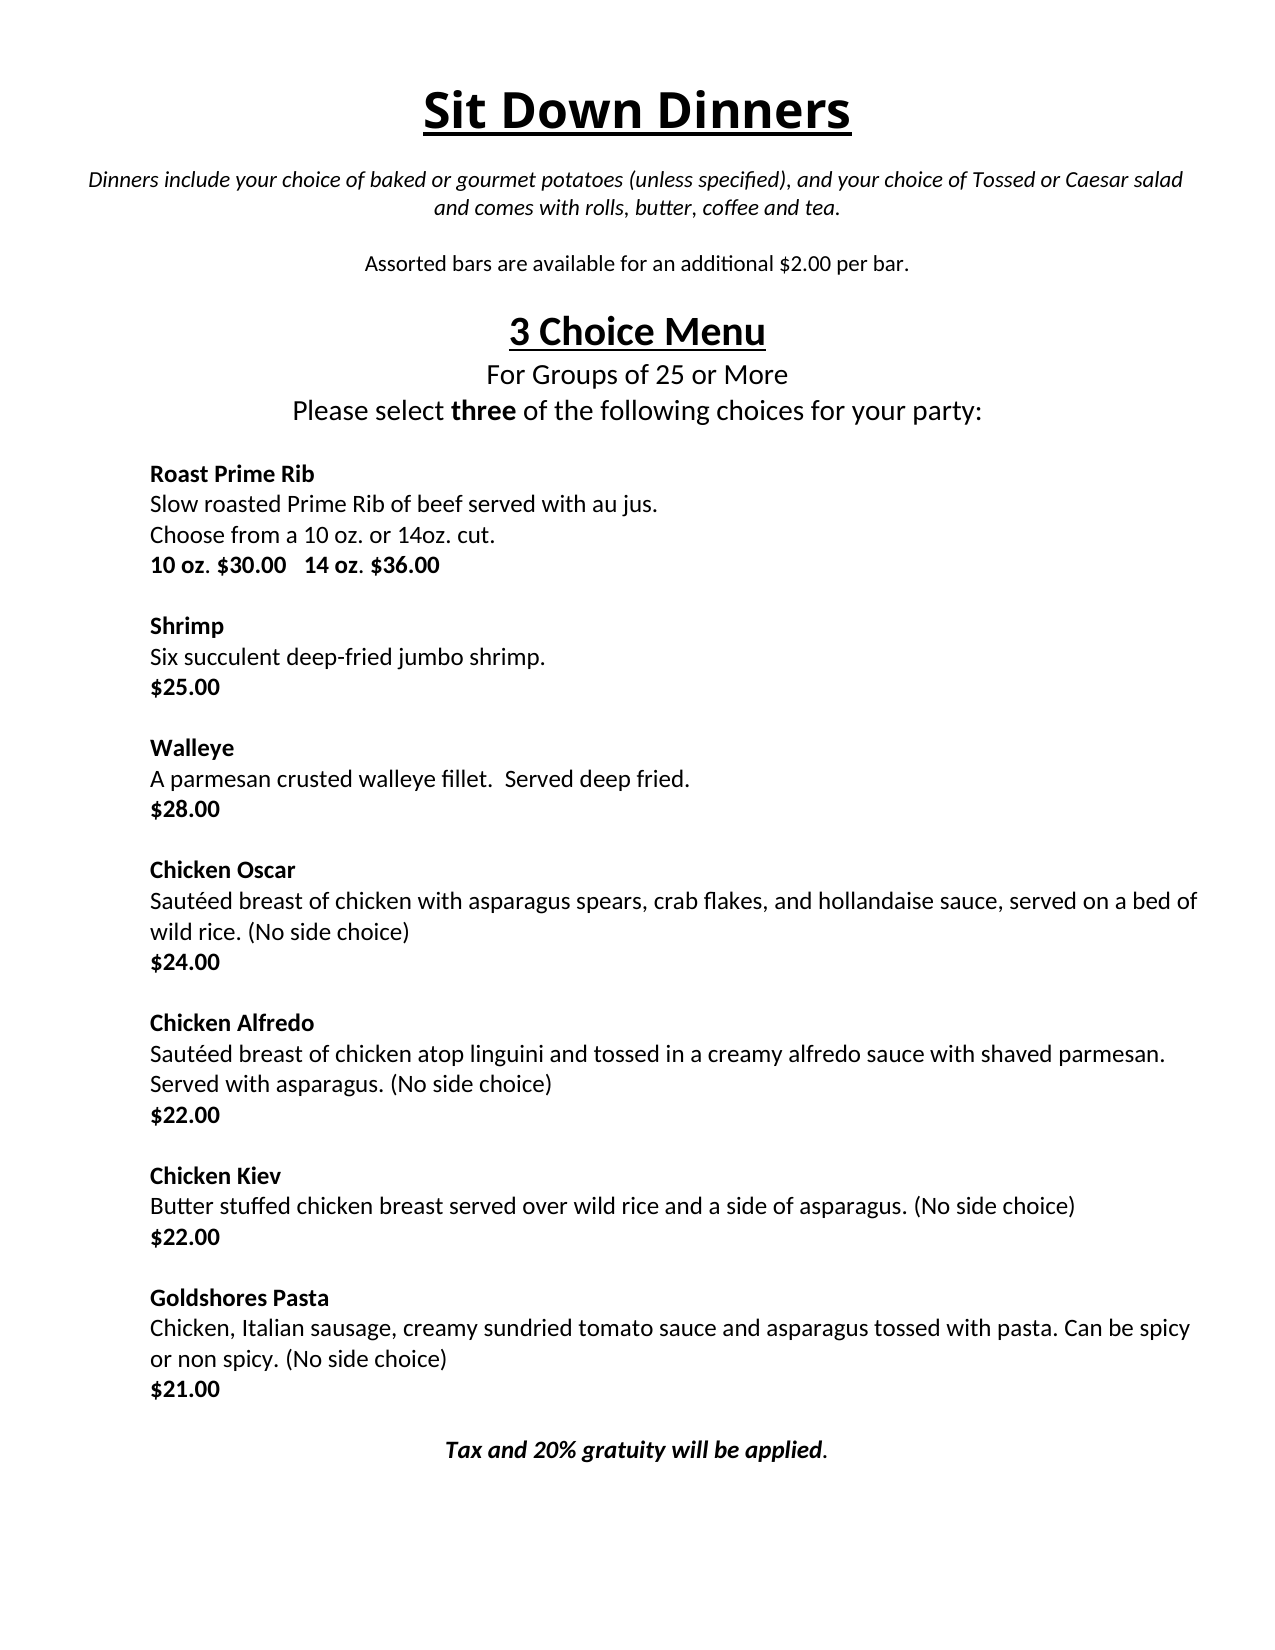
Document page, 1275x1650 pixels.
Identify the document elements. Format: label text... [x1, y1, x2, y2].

text Tax and 20% gratuity will be applied. [75, 1434, 1200, 1465]
text $25.00 [75, 672, 1200, 702]
text Assorted bars are available for an additional $2.00 per bar. [75, 249, 1200, 277]
text 10 oz. $30.00 14 oz. $36.00 [75, 549, 1200, 580]
text $22.00 [75, 1221, 1200, 1251]
text Six succulent deep-fried jumbo shrimp. [75, 641, 1200, 672]
text $24.00 [75, 946, 1200, 977]
text Please select three of the following choices for your party: [75, 392, 1200, 427]
text Dinners include your choice of baked or gourmet potatoes (unless specified), and your choice of Tossed or Caesar salad and comes with rolls, butter, coffee and tea. [75, 165, 1200, 221]
text $22.00 [75, 1099, 1200, 1129]
text Sit Down Dinners [75, 75, 1200, 143]
text $21.00 [75, 1373, 1200, 1404]
text Goldshores Pasta [75, 1282, 1200, 1312]
text Choose from a 10 oz. or 14oz. cut. [75, 519, 1200, 549]
text Sautéed breast of chicken atop linguini and tossed in a creamy alfredo sauce with shaved parmesan. Served with asparagus. (No side choice) [150, 1038, 1200, 1099]
text Sautéed breast of chicken with asparagus spears, crab flakes, and hollandaise sauce, served on a bed of wild rice. (No side choice) [150, 885, 1200, 946]
text Chicken, Italian sausage, creamy sundried tomato sauce and asparagus tossed with pasta. Can be spicy or non spicy. (No side choice) [150, 1312, 1200, 1373]
text Shrimp [75, 611, 1200, 641]
text Chicken Kiev [75, 1160, 1200, 1190]
text $28.00 [75, 794, 1200, 824]
text Slow roasted Prime Rib of beef served with au jus. [75, 488, 1200, 519]
text Walleye [75, 733, 1200, 763]
text Butter stuffed chicken breast served over wild rice and a side of asparagus. (No side choice) [150, 1190, 1200, 1221]
text Chicken Alfredo [75, 1007, 1200, 1038]
text For Groups of 25 or More [75, 356, 1200, 392]
text Roast Prime Rib [75, 458, 1200, 488]
text 3 Choice Menu [75, 305, 1200, 356]
text Chicken Oscar [75, 855, 1200, 885]
text A parmesan crusted walleye fillet. Served deep fried. [75, 763, 1200, 794]
